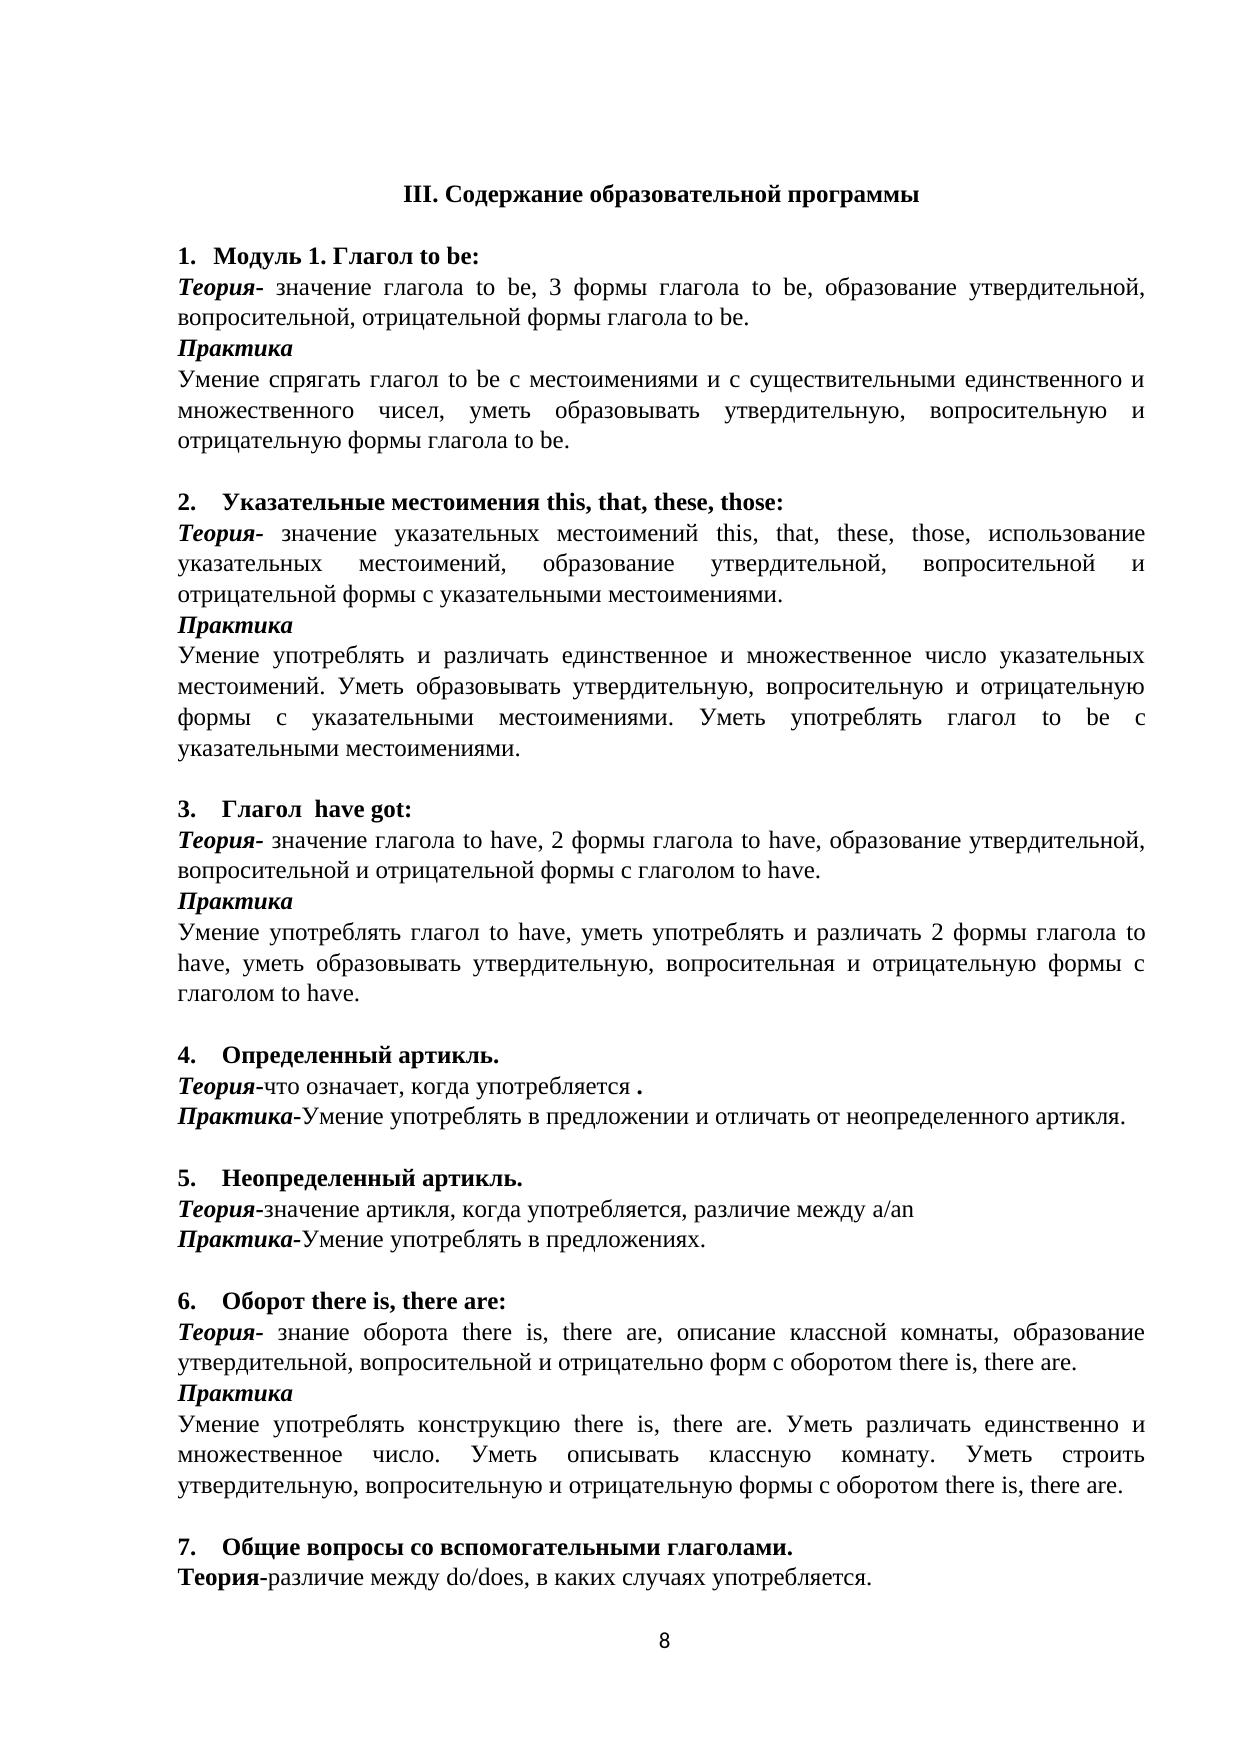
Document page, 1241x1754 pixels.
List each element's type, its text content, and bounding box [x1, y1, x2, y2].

text Теория-различие между do/does, в каких случаях употребляется. [177, 1562, 1146, 1591]
text Практика [177, 1378, 1146, 1407]
text Теория- значение глагола to be, 3 формы глагола to be, образование утвердительной, вопросительной, отрицательной формы глагола to be. [177, 272, 1146, 331]
list Указательные местоимения this, that, these, those: [177, 487, 1146, 516]
list Определенный артикль. [177, 1040, 1146, 1069]
list Неопределенный артикль. [177, 1163, 1146, 1192]
text Теория- знание оборота there is, there are, описание классной комнаты, образование утвердительной, вопросительной и отрицательно форм с оборотом there is, there are. [177, 1317, 1146, 1376]
list Практика-Умение употреблять в предложении и отличать от неопределенного артикля. [177, 1101, 1146, 1130]
text Умение употреблять и различать единственное и множественное число указательных местоимений. Уметь образовывать утвердительную, вопросительную и отрицательную формы с указательными местоимениями. Уметь употреблять глагол to be с указательными местоимениями. [177, 641, 1146, 761]
list Модуль 1. Глагол to be: [177, 241, 1146, 270]
list Теория-значение артикля, когда употребляется, различие между a/an [177, 1194, 1146, 1222]
text Практика [177, 610, 1146, 638]
list Общие вопросы со вспомогательными глаголами. [177, 1532, 1146, 1560]
list Теория-что означает, когда употребляется . [177, 1071, 1146, 1099]
text Теория- значение указательных местоимений this, that, these, those, использование указательных местоимений, образование утвердительной, вопросительной и отрицательной формы с указательными местоимениями. [177, 518, 1146, 608]
text III. Содержание образовательной программы [177, 179, 1146, 208]
text Умение спрягать глагол to be с местоимениями и с существительными единственного и множественного чисел, уметь образовывать утвердительную, вопросительную и отрицательную формы глагола to be. [177, 364, 1146, 454]
text Умение употреблять конструкцию there is, there are. Уметь различать единственно и множественное число. Уметь описывать классную комнату. Уметь строить утвердительную, вопросительную и отрицательную формы с оборотом there is, there are. [177, 1409, 1146, 1499]
text Теория- значение глагола to have, 2 формы глагола to have, образование утвердительной, вопросительной и отрицательной формы с глаголом to have. [177, 825, 1146, 884]
list Оборот there is, there are: [177, 1286, 1146, 1314]
text Практика [177, 886, 1146, 915]
list Практика-Умение употреблять в предложениях. [177, 1224, 1146, 1253]
text Практика [177, 333, 1146, 362]
text Умение употреблять глагол to have, уметь употреблять и различать 2 формы глагола to have, уметь образовывать утвердительную, вопросительная и отрицательную формы с глаголом to have. [177, 917, 1146, 1007]
list Глагол have got: [177, 794, 1146, 823]
